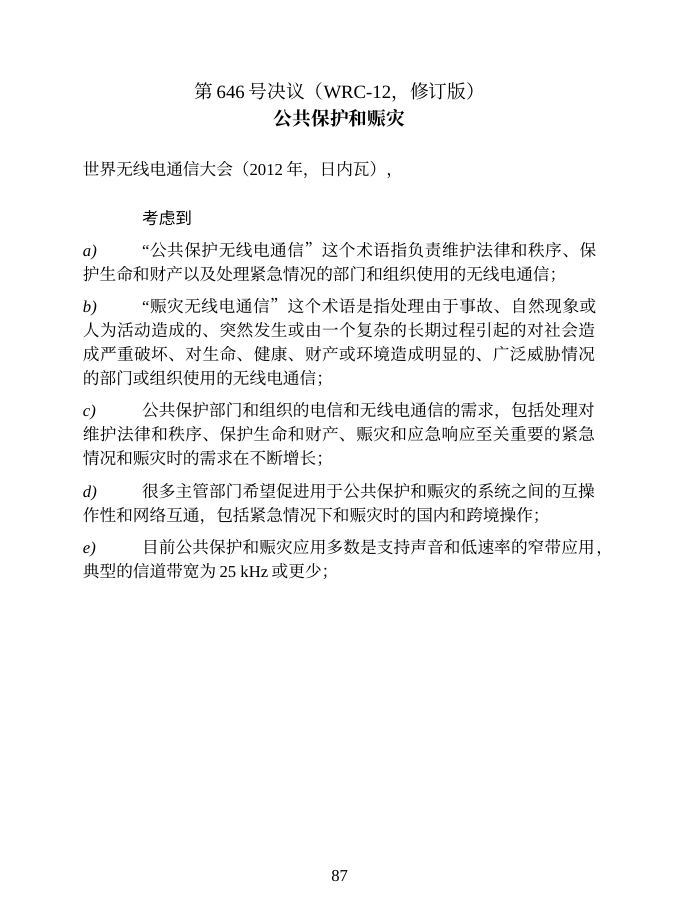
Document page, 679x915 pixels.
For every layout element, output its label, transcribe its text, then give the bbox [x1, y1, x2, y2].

text 第646号决议（WRC-12，修订版） [83, 77, 596, 104]
text c) 公共保护部门和组织的电信和无线电通信的需求，包括处理对维护法律和秩序、保护生命和财产、赈灾和应急响应至关重要的紧急情况和赈灾时的需求在不断增长； [83, 398, 596, 469]
text b) “赈灾无线电通信”这个术语是指处理由于事故、自然现象或人为活动造成的、突然发生或由一个复杂的长期过程引起的对社会造成严重破坏、对生命、健康、财产或环境造成明显的、广泛威胁情况的部门或组织使用的无线电通信； [83, 293, 596, 389]
text 考虑到 [142, 205, 596, 229]
title 世界无线电通信大会（2012年，日内瓦）， [83, 156, 596, 180]
text d) 很多主管部门希望促进用于公共保护和赈灾的系统之间的互操作性和网络互通，包括紧急情况下和赈灾时的国内和跨境操作； [83, 478, 596, 526]
text a) “公共保护无线电通信”这个术语指负责维护法律和秩序、保护生命和财产以及处理紧急情况的部门和组织使用的无线电通信； [83, 237, 596, 285]
text e) 目前公共保护和赈灾应用多数是支持声音和低速率的窄带应用，典型的信道带宽为25 kHz或更少； [83, 534, 596, 582]
title 公共保护和赈灾 [83, 104, 596, 131]
